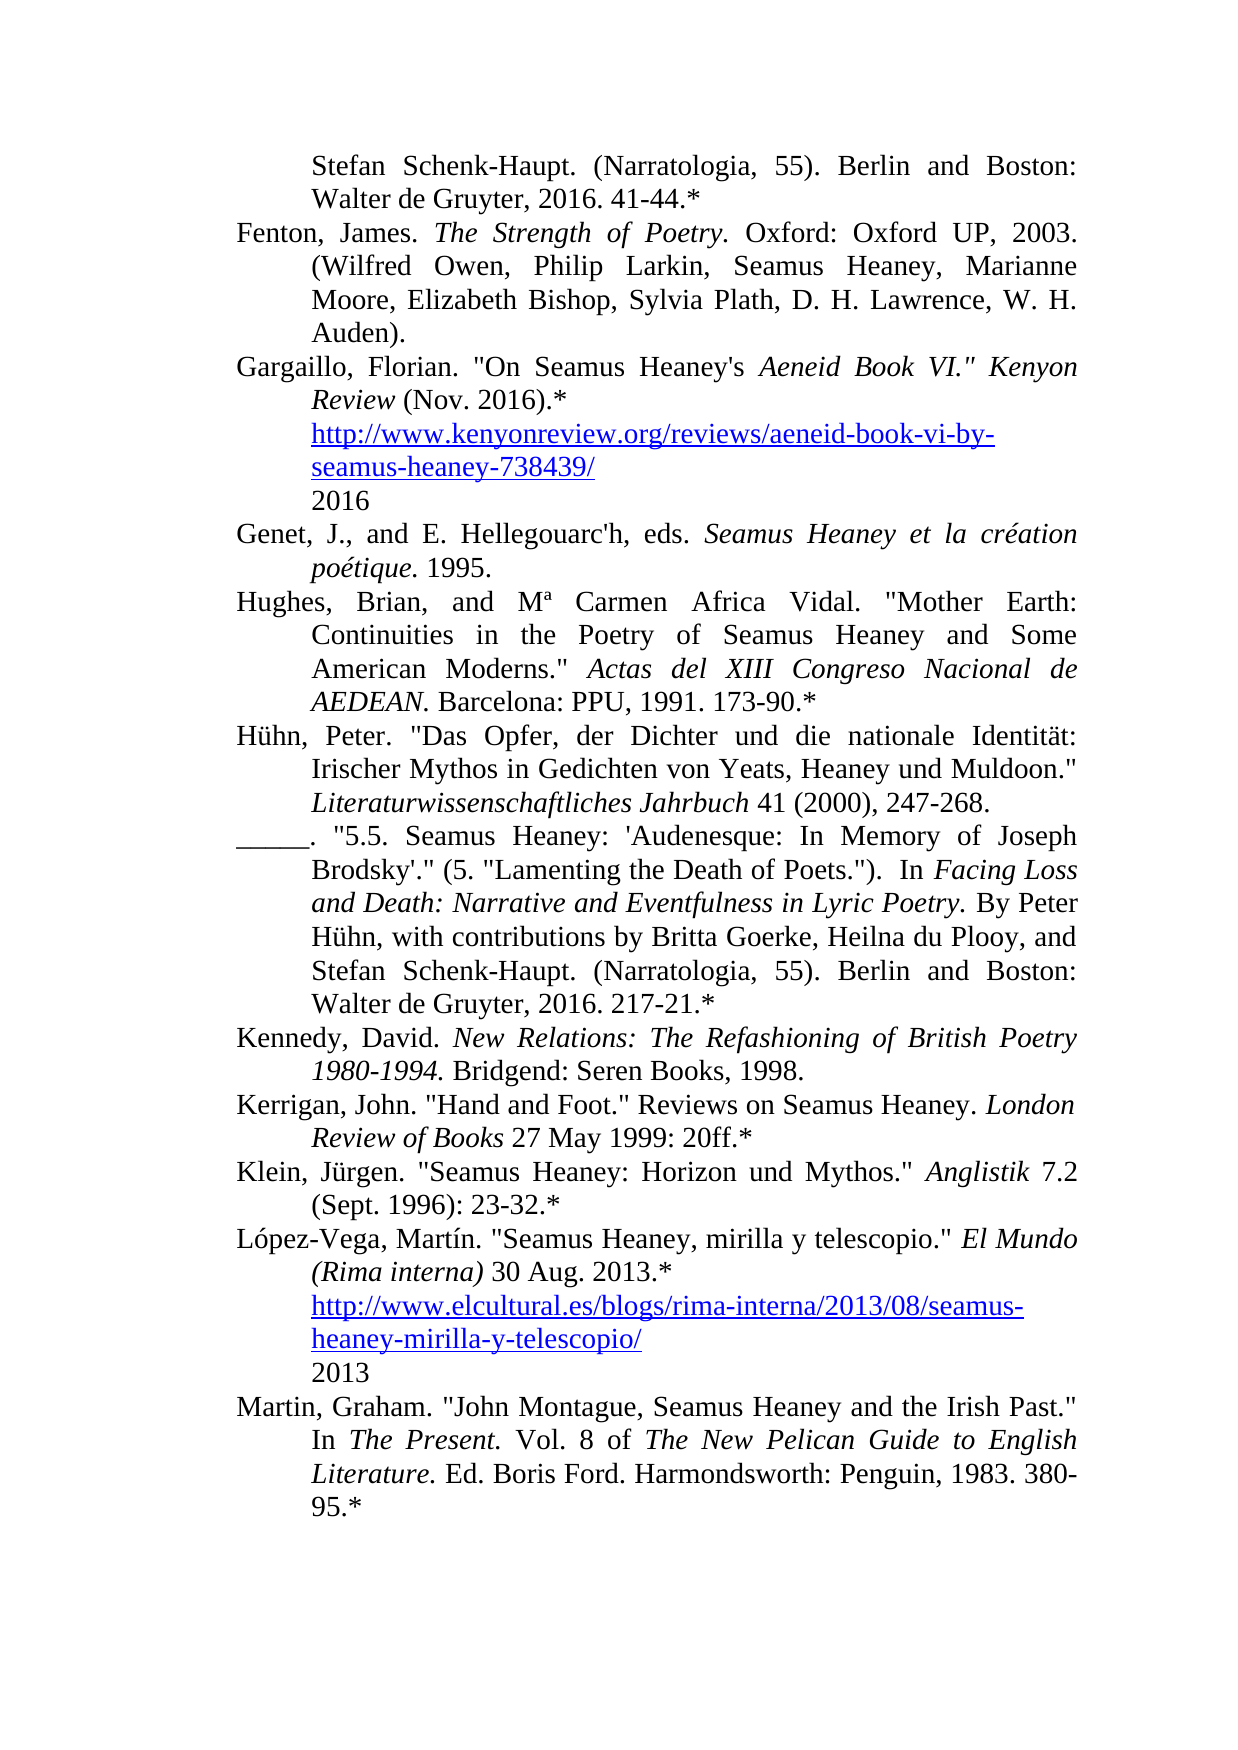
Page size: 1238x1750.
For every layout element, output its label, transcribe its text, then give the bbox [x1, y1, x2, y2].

text Genet, J., and E. Hellegouarc'h, eds. Seamus Heaney et la création poétique. 1995. [236, 517, 1078, 584]
text _____. "5.5. Seamus Heaney: 'Audenesque: In Memory of Joseph Brodsky'." (5. "Lamenting the Death of Poets."). In Facing Loss and Death: Narrative and Eventfulness in Lyric Poetry. By Peter Hühn, with contributions by Britta Goerke, Heilna du Plooy, and Stefan Schenk-Haupt. (Narratologia, 55). Berlin and Boston: Walter de Gruyter, 2016. 217-21.* [236, 818, 1078, 1020]
text Hühn, Peter. "Das Opfer, der Dichter und die nationale Identität: Irischer Mythos in Gedichten von Yeats, Heaney und Muldoon." Literaturwissenschaftliches Jahrbuch 41 (2000), 247-268. [236, 718, 1078, 818]
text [236, 148, 1078, 215]
text Gargaillo, Florian. "On Seamus Heaney's Aeneid Book VI." Kenyon Review (Nov. 2016).* [236, 349, 1078, 416]
text 2016 [236, 483, 1078, 517]
text Fenton, James. The Strength of Poetry. Oxford: Oxford UP, 2003. (Wilfred Owen, Philip Larkin, Seamus Heaney, Marianne Moore, Elizabeth Bishop, Sylvia Plath, D. H. Lawrence, W. H. Auden). [236, 215, 1078, 349]
text Kerrigan, John. "Hand and Foot." Reviews on Seamus Heaney. London Review of Books 27 May 1999: 20ff.* [236, 1087, 1075, 1154]
text López-Vega, Martín. "Seamus Heaney, mirilla y telescopio." El Mundo (Rima interna) 30 Aug. 2013.* [236, 1221, 1078, 1288]
text http://www.kenyonreview.org/reviews/aeneid-book-vi-by-seamus-heaney-738439/ [236, 416, 1078, 483]
text 2013 [236, 1355, 1078, 1389]
text Klein, Jürgen. "Seamus Heaney: Horizon und Mythos." Anglistik 7.2 (Sept. 1996): 23-32.* [236, 1154, 1078, 1221]
text Martin, Graham. "John Montague, Seamus Heaney and the Irish Past." In The Present. Vol. 8 of The New Pelican Guide to English Literature. Ed. Boris Ford. Harmondsworth: Penguin, 1983. 380-95.* [236, 1389, 1078, 1523]
text Hughes, Brian, and Mª Carmen Africa Vidal. "Mother Earth: Continuities in the Poetry of Seamus Heaney and Some American Moderns." Actas del XIII Congreso Nacional de AEDEAN. Barcelona: PPU, 1991. 173-90.* [236, 584, 1078, 718]
text http://www.elcultural.es/blogs/rima-interna/2013/08/seamus-heaney-mirilla-y-telescopio/ [236, 1288, 1078, 1355]
text Kennedy, David. New Relations: The Refashioning of British Poetry 1980-1994. Bridgend: Seren Books, 1998. [236, 1020, 1078, 1087]
